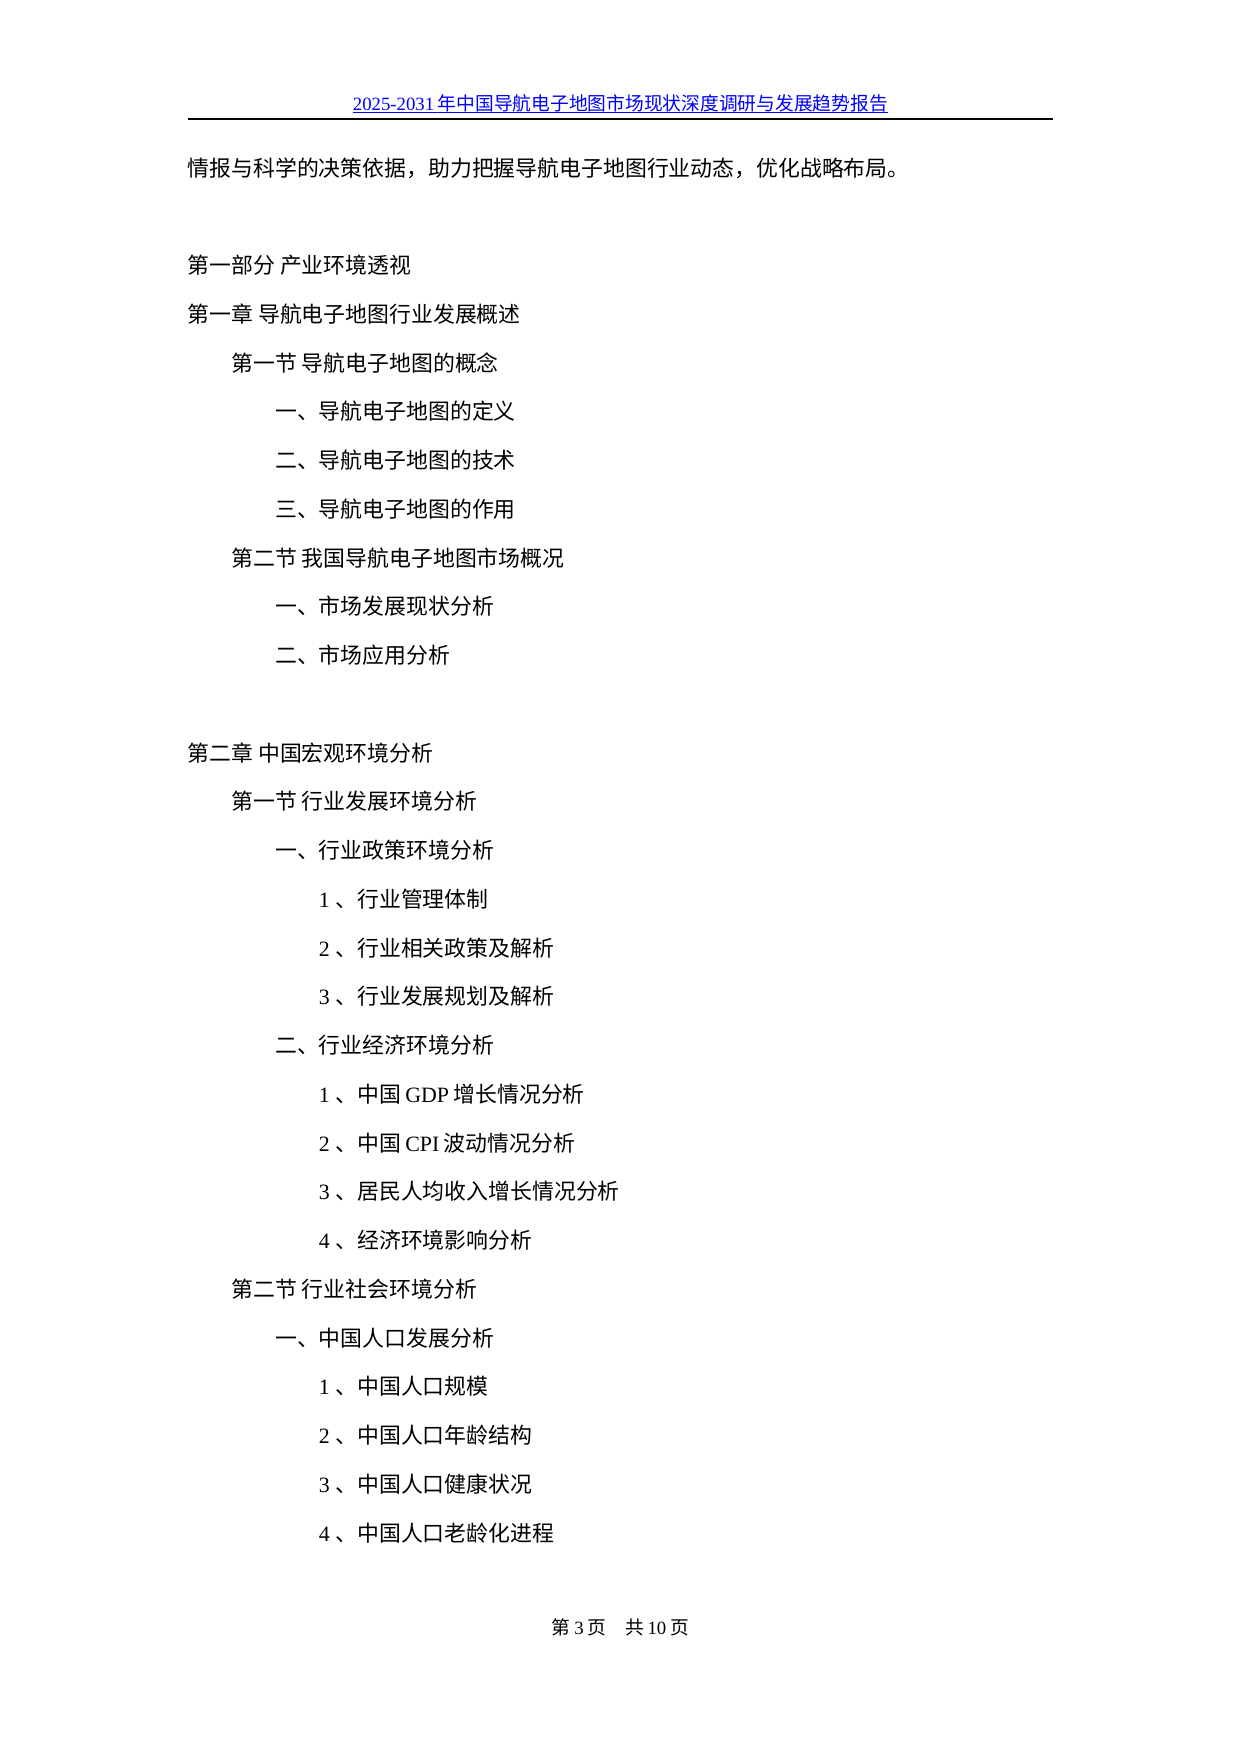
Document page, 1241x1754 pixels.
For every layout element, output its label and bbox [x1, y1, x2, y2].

text [187, 150, 1053, 1548]
